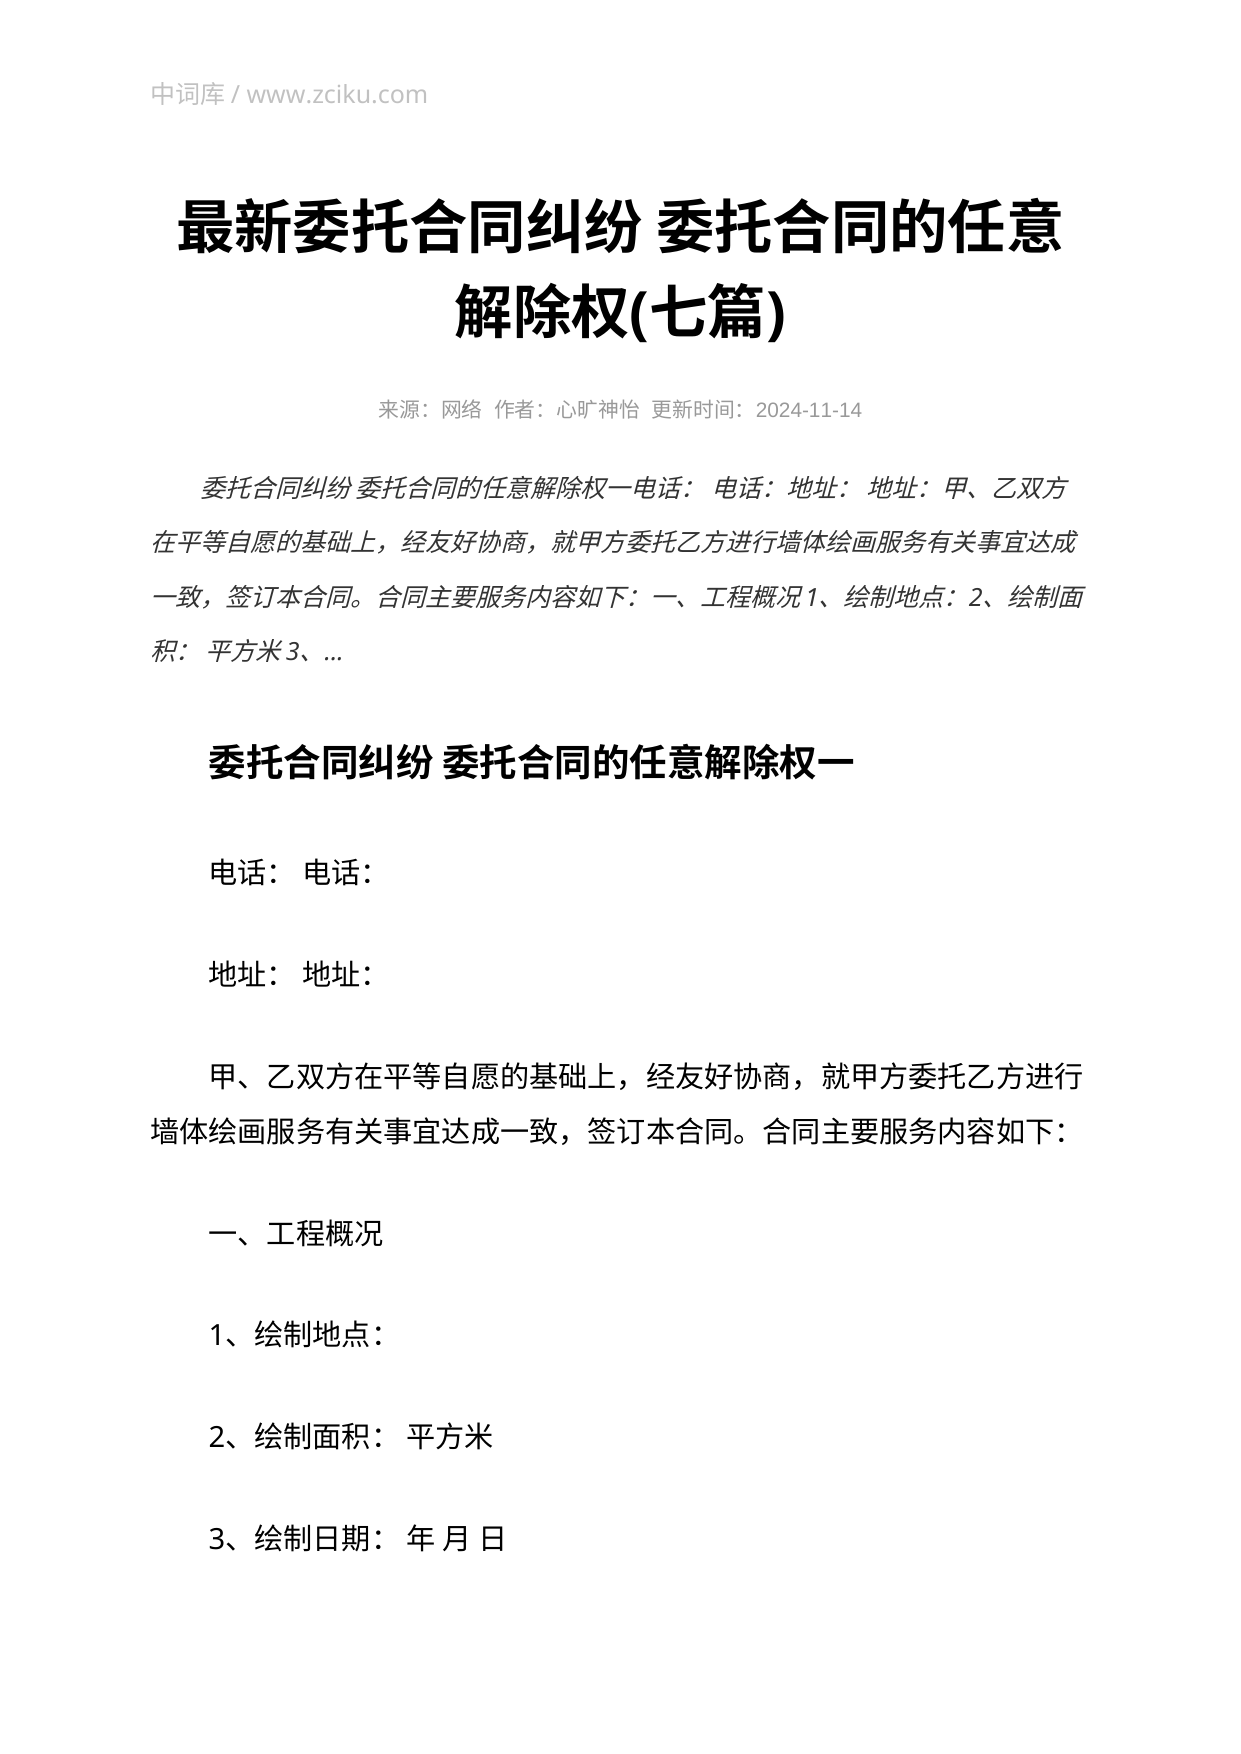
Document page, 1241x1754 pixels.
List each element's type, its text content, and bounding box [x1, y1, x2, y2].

text 一、工程概况 [150, 1210, 1090, 1252]
text 3、绘制日期： 年 月 日 [150, 1516, 1090, 1558]
text 委托合同纠纷 委托合同的任意解除权一电话： 电话：地址： 地址：甲、乙双方在平等自愿的基础上，经友好协商，就甲方委托乙方进行墙体绘画服务有关事宜达成一致，签订本合同。合同主要服务内容如下：一、工程概况1、绘制地点：2、绘制面积： 平方米3、... [150, 468, 1090, 668]
text 电话： 电话： [150, 850, 1090, 892]
text 地址： 地址： [150, 952, 1090, 994]
text 来源：网络 作者：心旷神怡 更新时间：2024-11-14 [150, 397, 1090, 421]
subtitle 最新委托合同纠纷 委托合同的任意解除权(七篇) [150, 181, 1090, 351]
text 委托合同纠纷 委托合同的任意解除权一 [150, 733, 1090, 787]
text 甲、乙双方在平等自愿的基础上，经友好协商，就甲方委托乙方进行墙体绘画服务有关事宜达成一致，签订本合同。合同主要服务内容如下： [150, 1053, 1090, 1151]
text 1、绘制地点： [150, 1312, 1090, 1354]
text 2、绘制面积： 平方米 [150, 1414, 1090, 1456]
